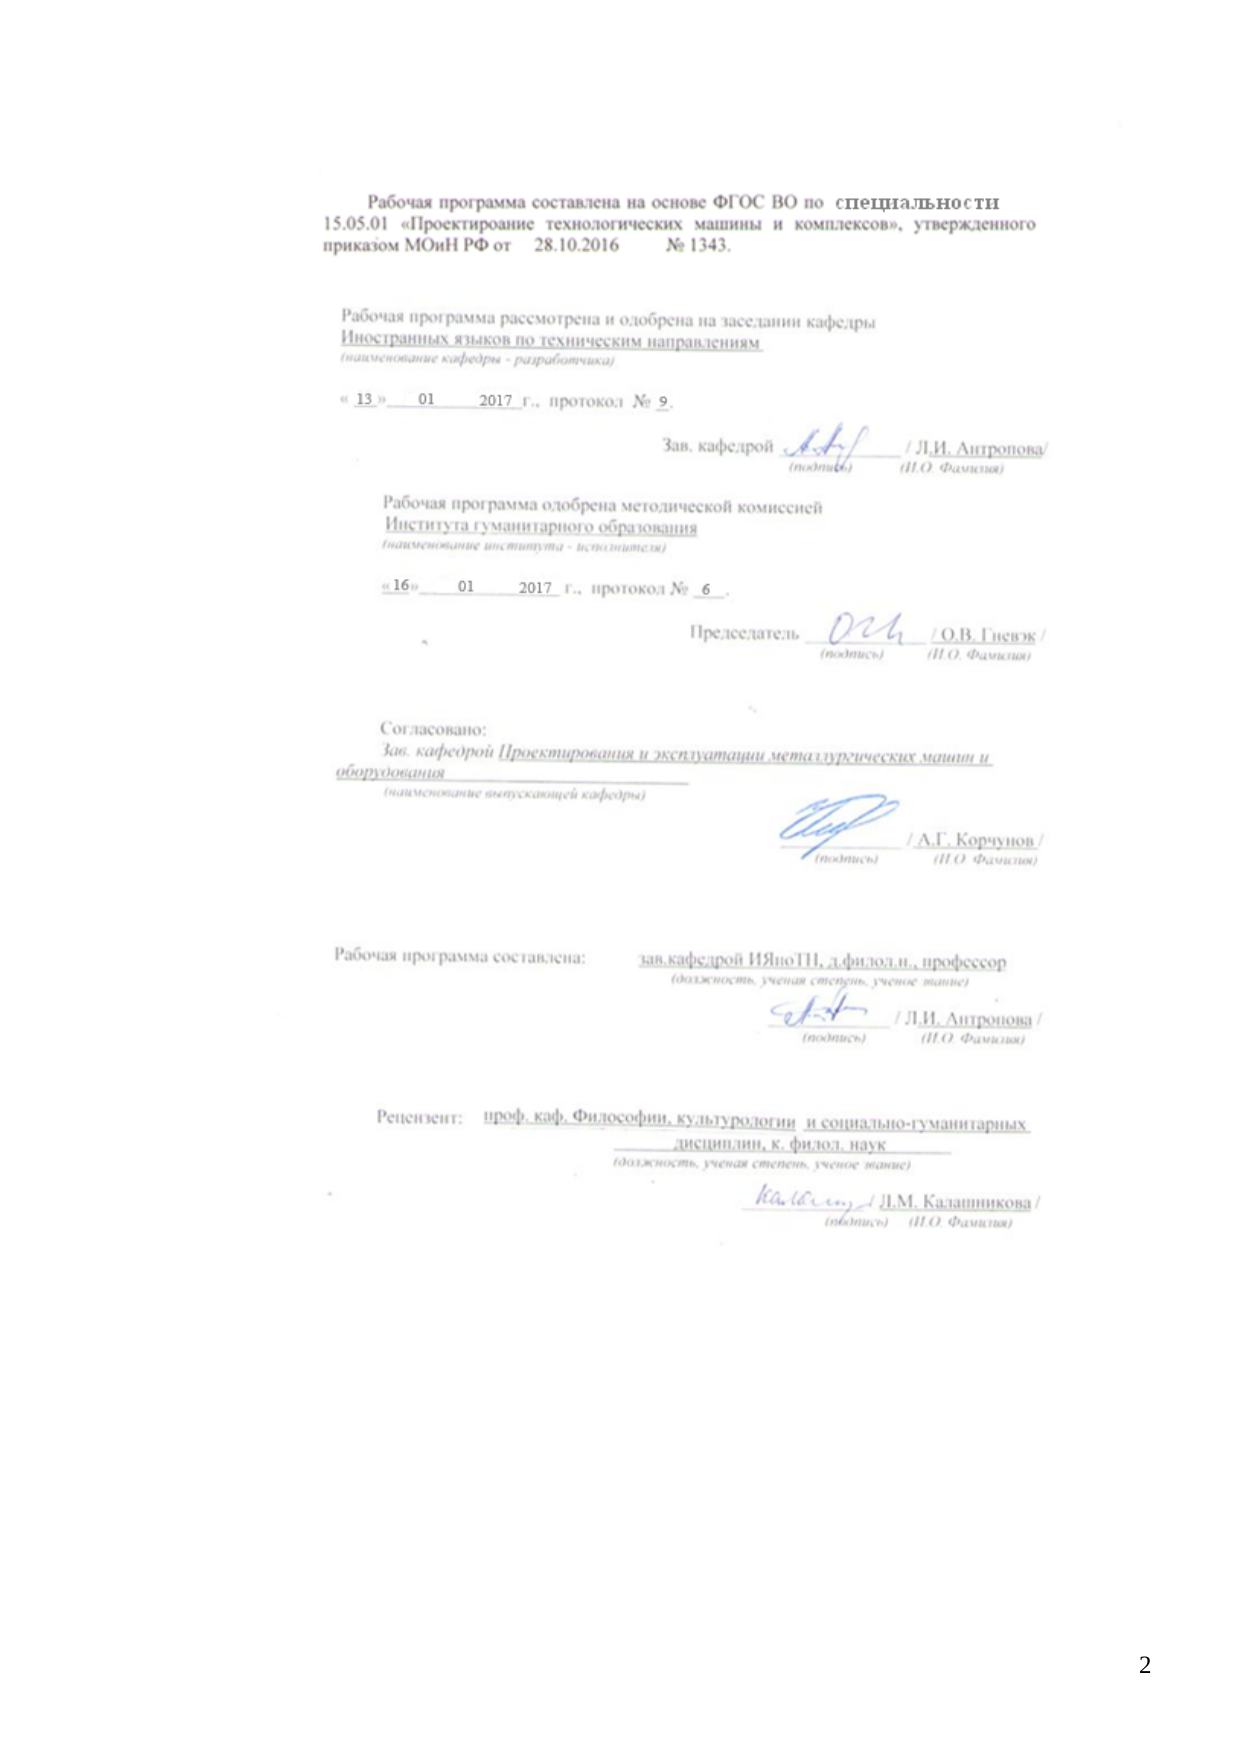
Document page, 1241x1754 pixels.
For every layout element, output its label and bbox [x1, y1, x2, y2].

picture [236, 118, 1211, 1361]
